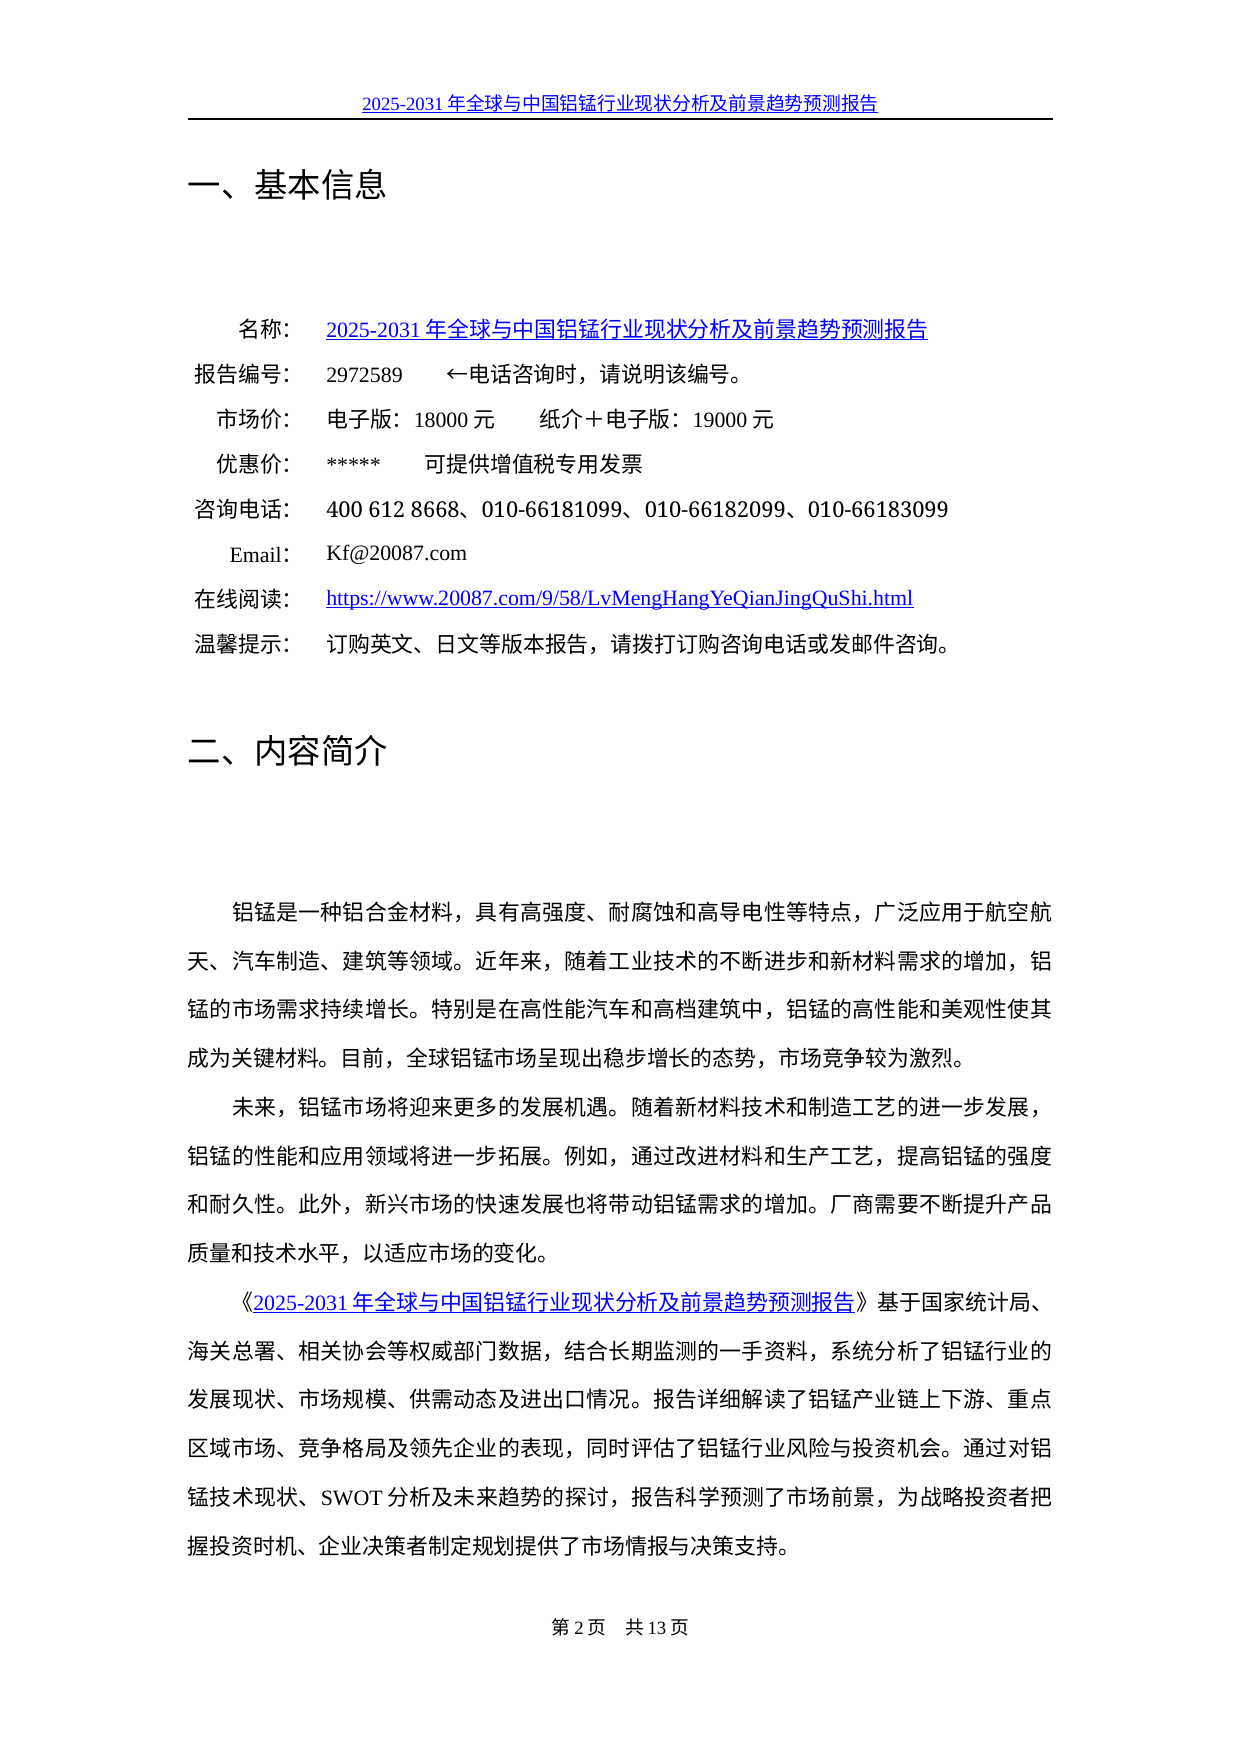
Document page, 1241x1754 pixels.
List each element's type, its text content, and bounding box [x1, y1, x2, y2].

table_header 2025-2031年全球与中国铝锰行业现状分析及前景趋势预测报告 [315, 312, 1073, 357]
table_cell 2972589 ←电话咨询时，请说明该编号。 [315, 357, 1073, 402]
table_cell 温馨提示： [167, 627, 315, 672]
table_header 名称： [167, 312, 315, 357]
table_cell 400 612 8668、010-66181099、010-66182099、010-66183099 [315, 492, 1073, 537]
table_cell [315, 582, 1073, 627]
table_cell 电子版：18000 元 纸介＋电子版：19000 元 [315, 402, 1073, 447]
table_cell 在线阅读： [167, 582, 315, 627]
table_cell 咨询电话： [167, 492, 315, 537]
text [187, 894, 1053, 1561]
table_cell ***** 可提供增值税专用发票 [315, 447, 1073, 492]
table_cell 报告编号： [167, 357, 315, 402]
title 一、基本信息 [187, 150, 1053, 215]
table_cell 订购英文、日文等版本报告，请拨打订购咨询电话或发邮件咨询。 [315, 627, 1073, 672]
table_cell Kf@20087.com [315, 537, 1073, 582]
title 二、内容简介 [187, 717, 1053, 782]
table_cell 优惠价： [167, 447, 315, 492]
table_cell 市场价： [167, 402, 315, 447]
table_cell Email： [167, 537, 315, 582]
